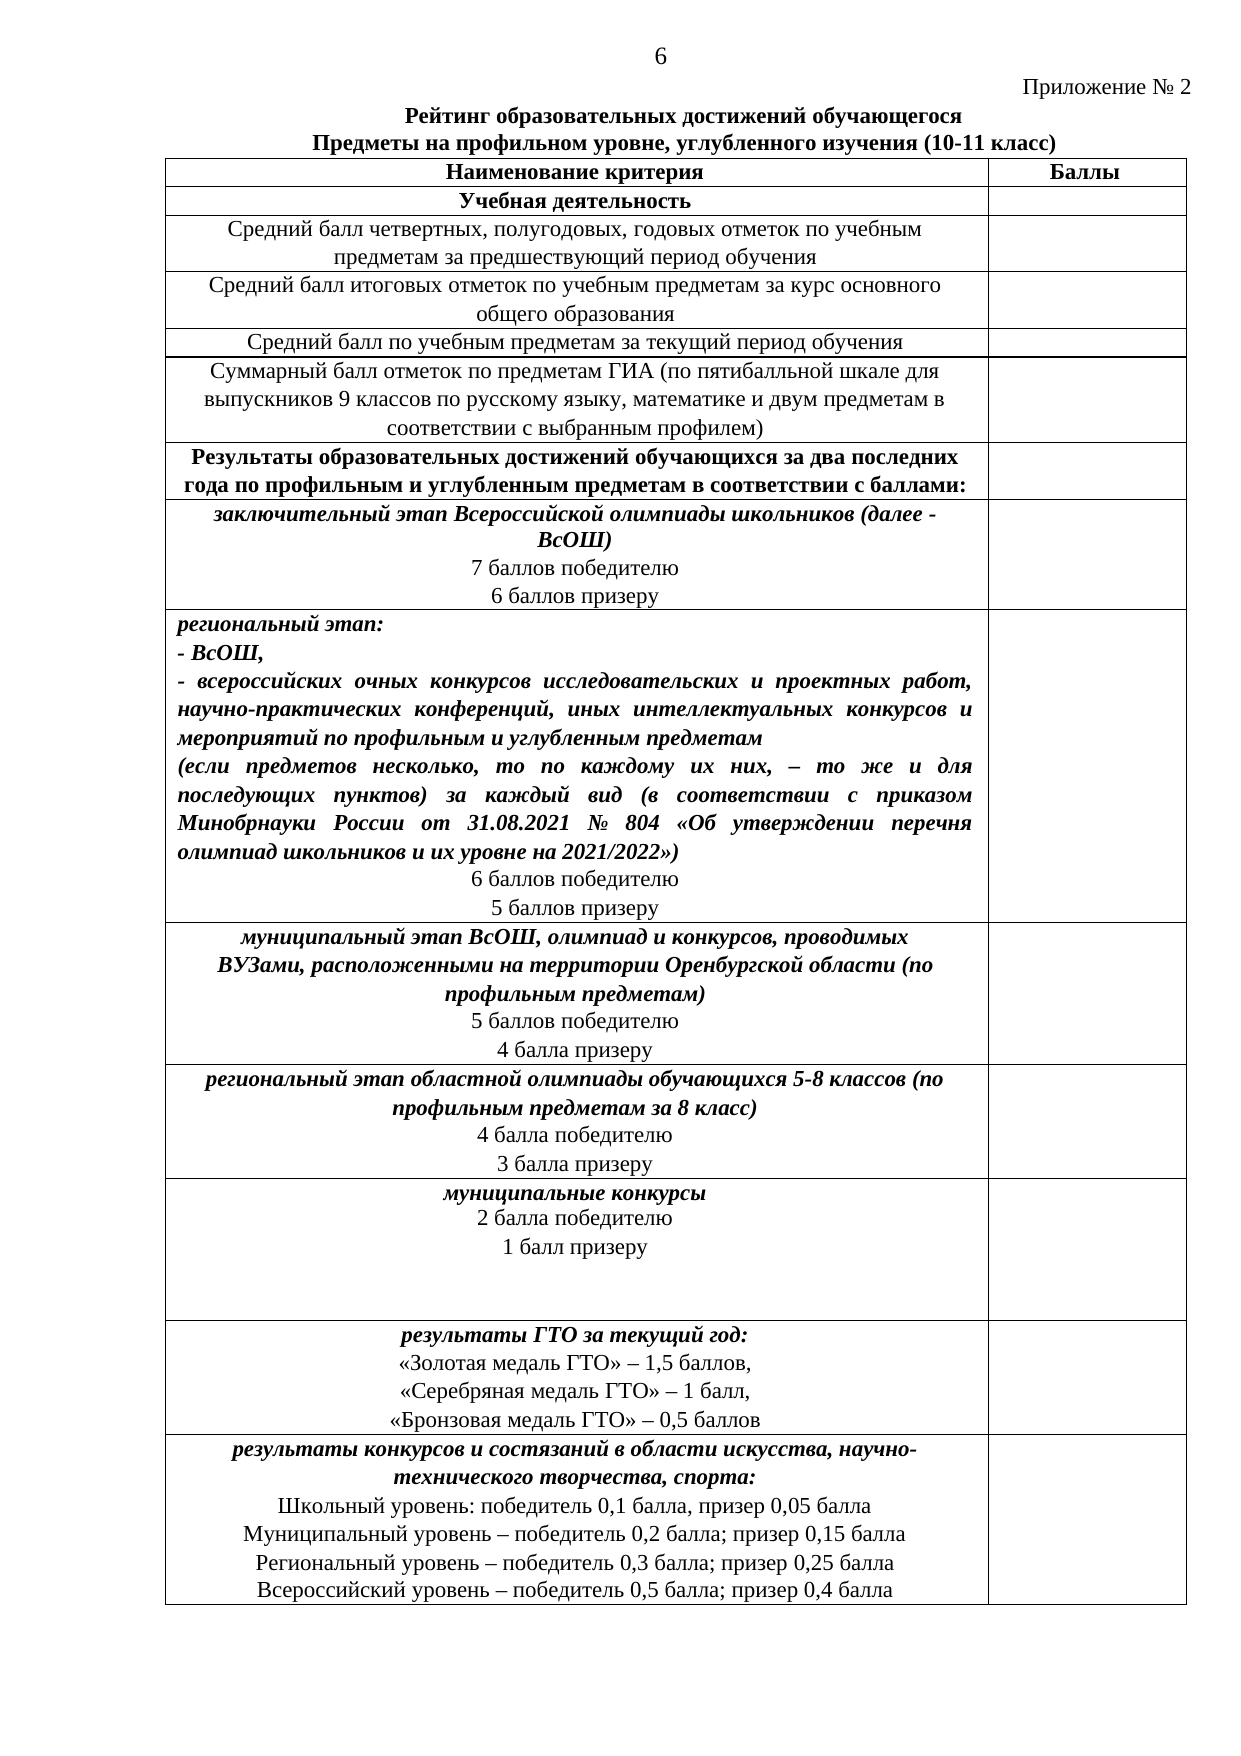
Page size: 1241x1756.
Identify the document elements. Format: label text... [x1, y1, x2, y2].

table_cell Суммарный балл отметок по предметам ГИА (по пятибалльной шкале для выпускников 9 классов по русскому языку, математике и двум предметам в соответствии с выбранным профилем) [166, 358, 988, 442]
table_cell [989, 1179, 1186, 1320]
table_header Баллы [989, 159, 1186, 186]
table_cell заключительный этап Всероссийской олимпиады школьников (далее - ВсОШ) 7 баллов победителю 6 баллов призеру [166, 500, 988, 609]
table_cell Средний балл четвертных, полугодовых, годовых отметок по учебным предметам за предшествующий период обучения [166, 216, 988, 271]
table_cell [989, 923, 1186, 1064]
table_cell Учебная деятельность [166, 187, 988, 214]
table_cell региональный этап областной олимпиады обучающихся 5-8 классов (по профильным предметам за 8 класс) 4 балла победителю 3 балла призеру [166, 1065, 988, 1178]
table_cell [989, 358, 1186, 442]
table_cell результаты конкурсов и состязаний в области искусства, научно- технического творчества, спорта: Школьный уровень: победитель 0,1 балла, призер 0,05 балла Муниципальный уровень – победитель 0,2 балла; призер 0,15 балла Региональный уровень – победитель 0,3 балла; призер 0,25 балла Всероссийский уровень – победитель 0,5 балла; призер 0,4 балла [166, 1435, 988, 1604]
text Предметы на профильном уровне, углубленного изучения (10-11 класс) [172, 129, 1196, 156]
table_cell [989, 1065, 1186, 1178]
table_cell [989, 329, 1186, 356]
table_cell Результаты образовательных достижений обучающихся за два последних года по профильным и углубленным предметам в соответствии с баллами: [166, 443, 988, 499]
table_cell муниципальный этап ВсОШ, олимпиад и конкурсов, проводимых ВУЗами, расположенными на территории Оренбургской области (по профильным предметам) 5 баллов победителю 4 балла призеру [166, 923, 988, 1064]
table_cell Средний балл итоговых отметок по учебным предметам за курс основного общего образования [166, 272, 988, 328]
table_cell [989, 1321, 1186, 1434]
table_header Наименование критерия [166, 159, 988, 186]
table_cell [989, 1435, 1186, 1604]
table_cell [989, 443, 1186, 499]
table_cell региональный этап: ВсОШ, всероссийских очных конкурсов исследовательских и проектных работ, научно-практических конференций, иных интеллектуальных конкурсов и мероприятий по профильным и углубленным предметам (если предметов несколько, то по каждому их них, – то же и для последующих пунктов) за каждый вид (в соответствии с приказом Минобрнауки России от 31.08.2021 № 804 «Об утверждении перечня олимпиад школьников и их уровне на 2021/2022») 6 баллов победителю 5 баллов призеру [166, 610, 988, 922]
table_cell Средний балл по учебным предметам за текущий период обучения [166, 329, 988, 356]
table_cell [989, 610, 1186, 922]
table_cell [989, 187, 1186, 214]
table_cell муниципальные конкурсы 2 балла победителю 1 балл призеру [166, 1179, 988, 1320]
table_cell [989, 216, 1186, 271]
table_cell [989, 500, 1186, 609]
table_cell [989, 272, 1186, 328]
table_cell результаты ГТО за текущий год: «Золотая медаль ГТО» – 1,5 баллов, «Серебряная медаль ГТО» – 1 балл, «Бронзовая медаль ГТО» – 0,5 баллов [166, 1321, 988, 1434]
